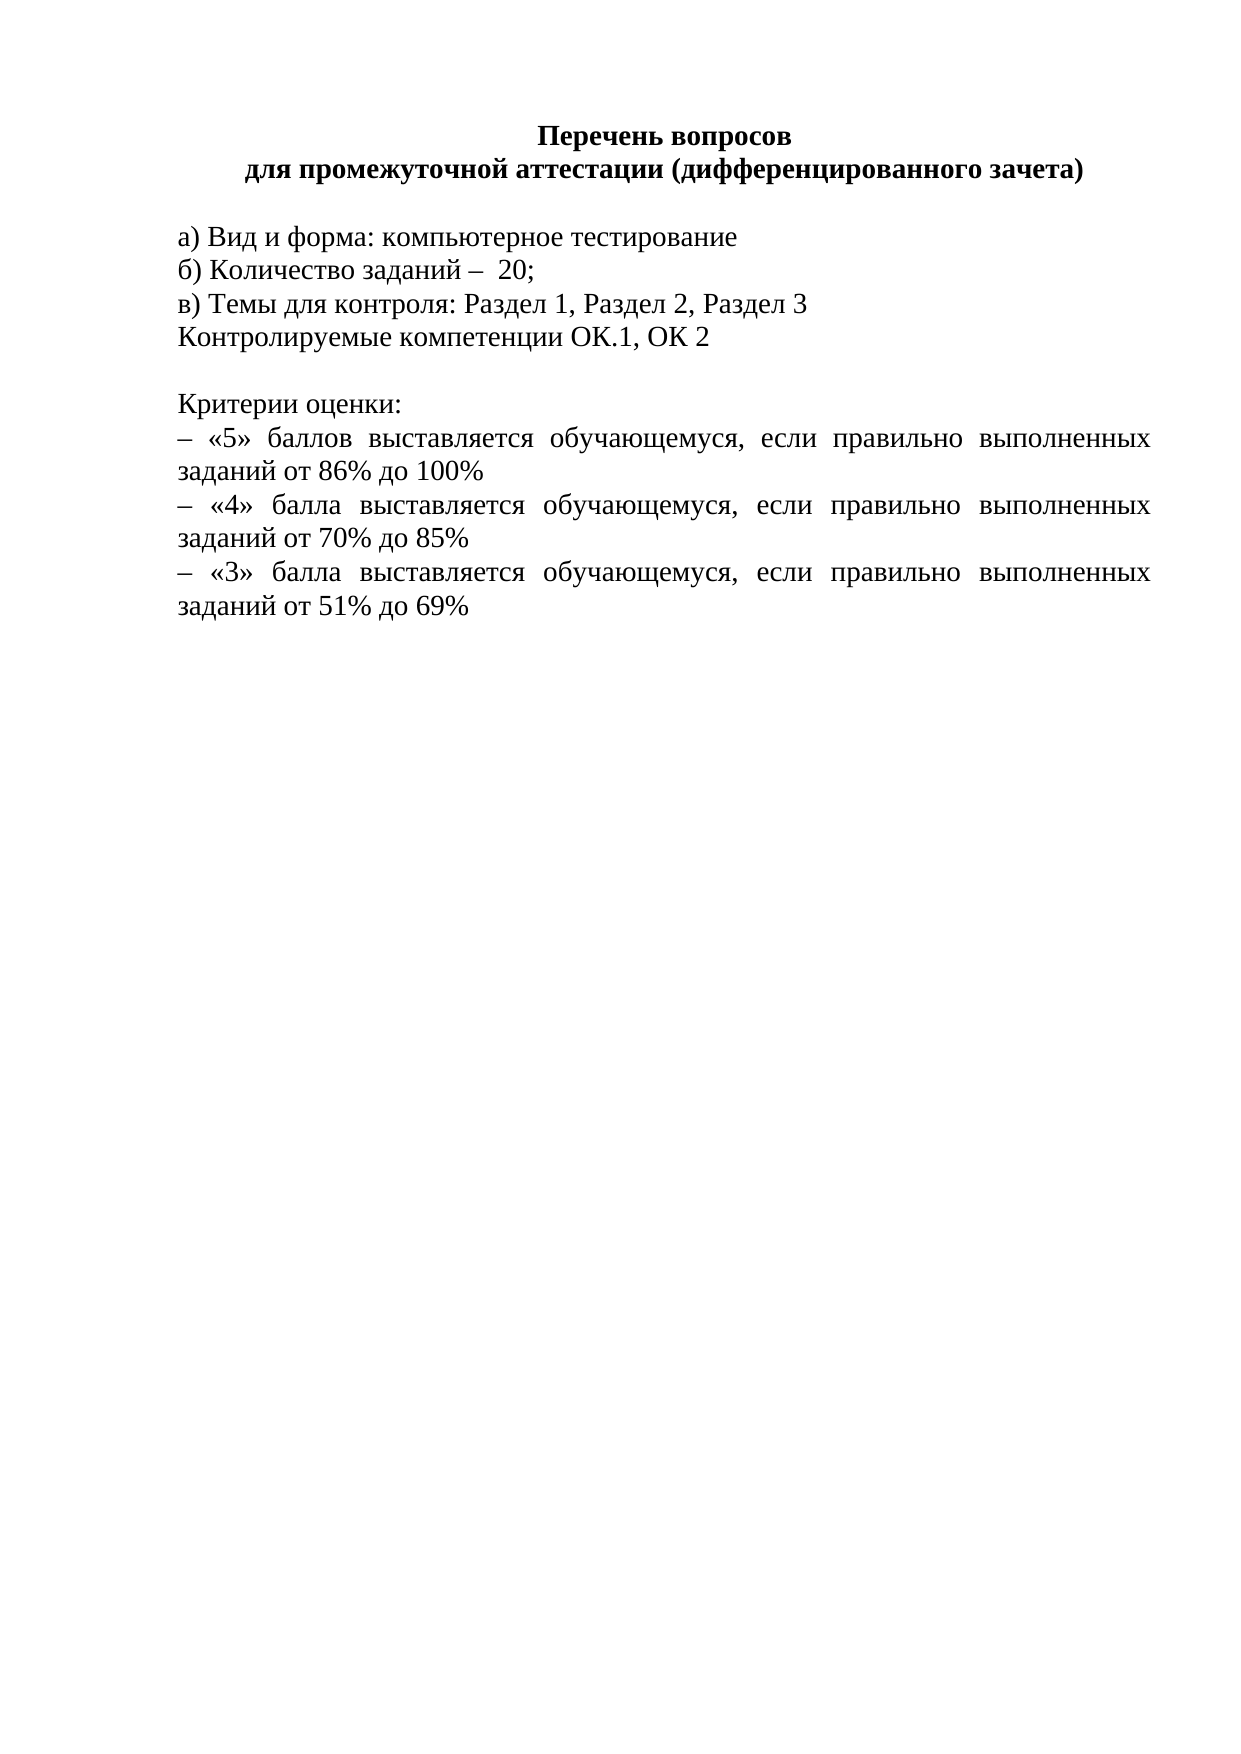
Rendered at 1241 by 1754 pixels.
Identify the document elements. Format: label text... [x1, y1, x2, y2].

text Перечень вопросов [177, 118, 1152, 152]
text – «5» баллов выставляется обучающемуся, если правильно выполненных заданий от 86% до 100% [177, 420, 1152, 487]
text для промежуточной аттестации (дифференцированного зачета) [177, 152, 1152, 185]
text Критерии оценки: [177, 386, 1152, 420]
text Контролируемые компетенции ОК.1, ОК 2 [177, 319, 1152, 353]
text – «4» балла выставляется обучающемуся, если правильно выполненных заданий от 70% до 85% [177, 487, 1152, 554]
text б) Количество заданий – 20; [177, 252, 1152, 286]
text – «3» балла выставляется обучающемуся, если правильно выполненных заданий от 51% до 69% [177, 554, 1152, 621]
text а) Вид и форма: компьютерное тестирование [177, 219, 1152, 252]
text в) Темы для контроля: Раздел 1, Раздел 2, Раздел 3 [177, 286, 1152, 319]
